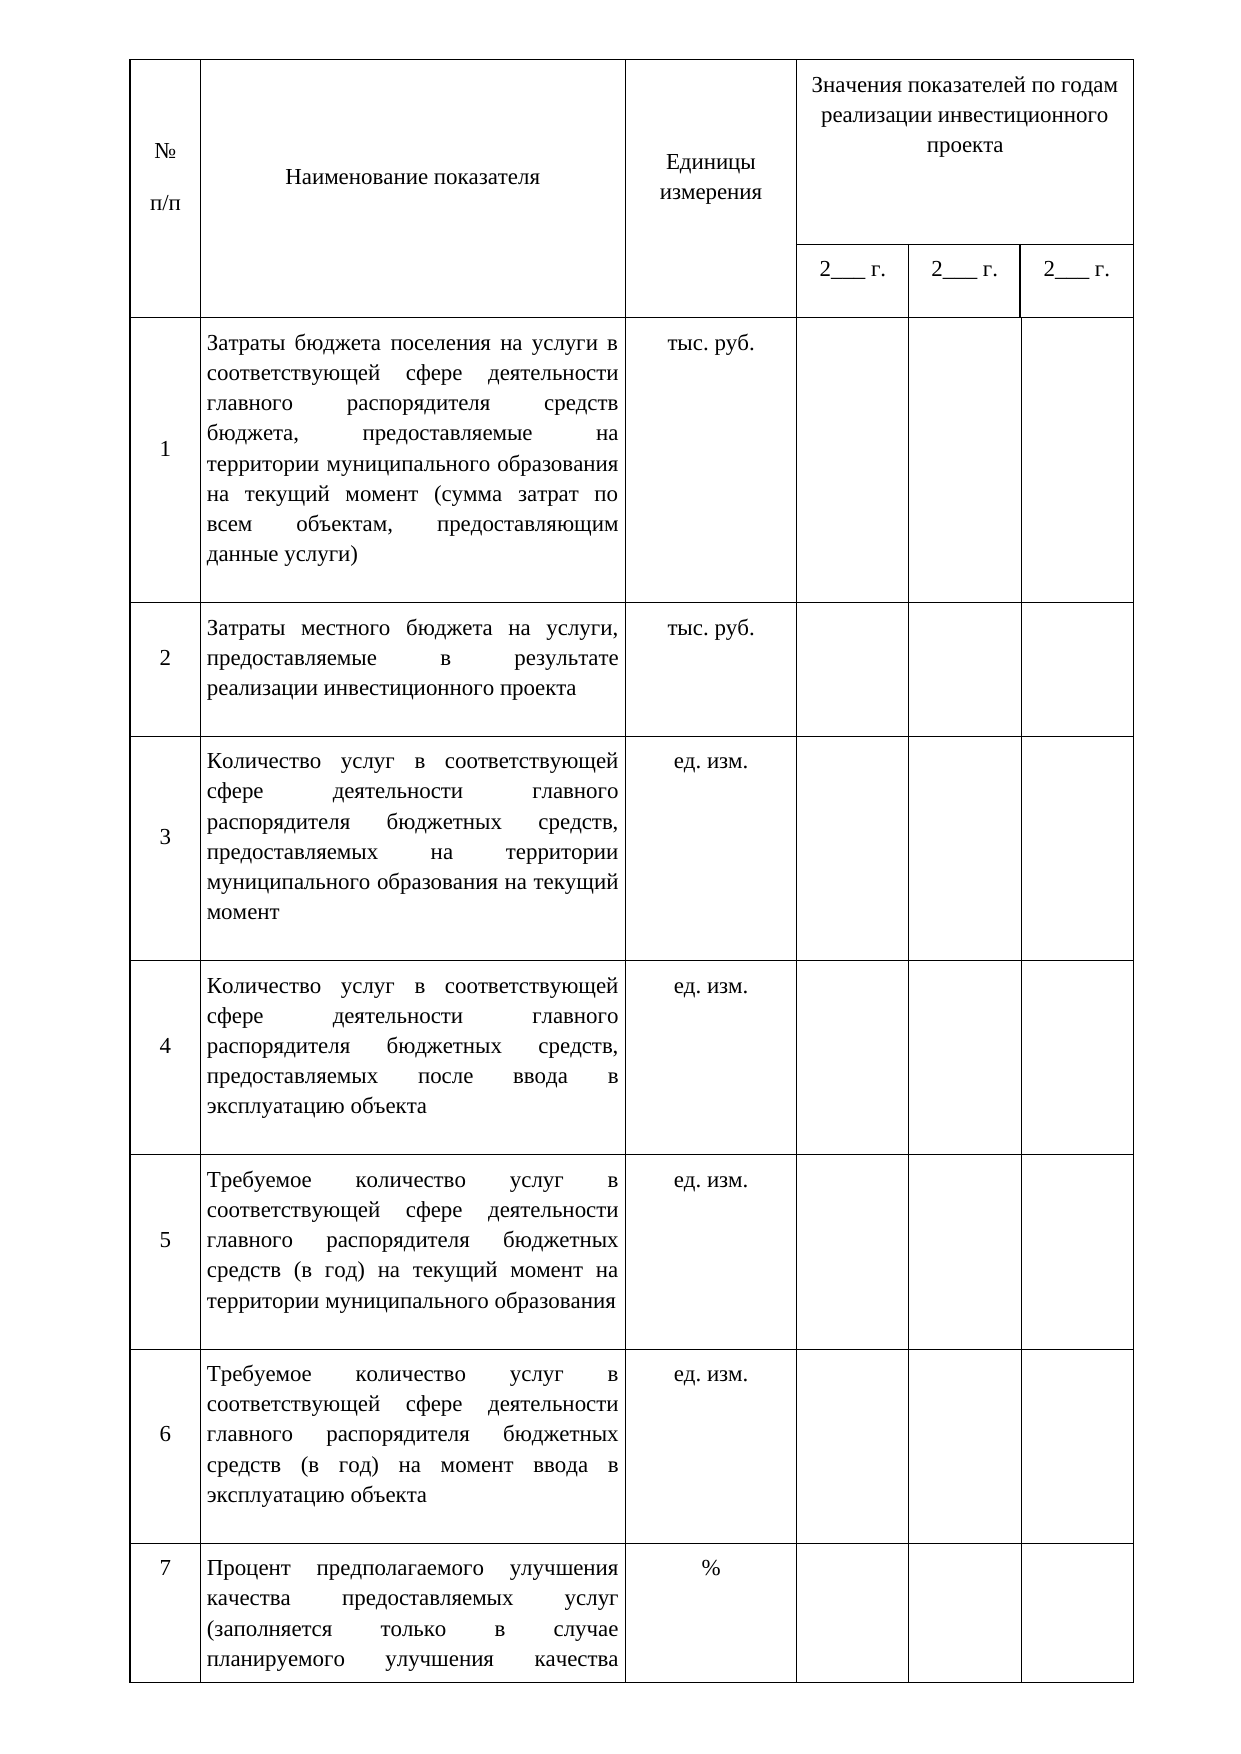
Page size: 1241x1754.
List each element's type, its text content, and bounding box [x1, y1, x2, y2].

table_cell [909, 603, 1021, 736]
table_cell [1022, 1544, 1133, 1682]
table_header Наименование показателя [201, 60, 625, 317]
table_cell % [626, 1544, 796, 1682]
table_cell 3 [131, 737, 200, 960]
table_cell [201, 1544, 625, 1682]
table_cell 2___ г. [909, 245, 1019, 317]
table_cell [909, 318, 1021, 602]
table_cell тыс. руб. [626, 603, 796, 736]
table_cell Затраты бюджета поселения на услуги в соответствующей сфере деятельности главного распорядителя средств бюджета, предоставляемые на территории муниципального образования на текущий момент (сумма затрат по всем объектам, предоставляющим данные услуги) [201, 318, 625, 602]
table_cell 1 [131, 318, 200, 602]
table_cell ед. изм. [626, 737, 796, 960]
table_cell [797, 1544, 908, 1682]
table_cell [909, 961, 1021, 1154]
table_cell Требуемое количество услуг в соответствующей сфере деятельности главного распорядителя бюджетных средств (в год) на момент ввода в эксплуатацию объекта [201, 1350, 625, 1543]
table_cell 2___ г. [797, 245, 908, 317]
table_cell [909, 737, 1021, 960]
table_cell [797, 961, 908, 1154]
table_cell тыс. руб. [626, 318, 796, 602]
table_cell 7 [131, 1544, 200, 1682]
table_cell [1022, 1155, 1133, 1348]
table_cell [797, 603, 908, 736]
table_cell 2___ г. [1021, 245, 1133, 317]
table_cell [797, 1350, 908, 1543]
table_cell [909, 1544, 1021, 1682]
table_cell [797, 1155, 908, 1348]
table_cell 2 [131, 603, 200, 736]
table_cell Количество услуг в соответствующей сфере деятельности главного распорядителя бюджетных средств, предоставляемых после ввода в эксплуатацию объекта [201, 961, 625, 1154]
table_cell [1022, 737, 1133, 960]
table_cell [909, 1350, 1021, 1543]
table_header Единицы измерения [626, 60, 796, 317]
table_cell [1022, 603, 1133, 736]
table_cell ед. изм. [626, 1350, 796, 1543]
table_cell Требуемое количество услуг в соответствующей сфере деятельности главного распорядителя бюджетных средств (в год) на текущий момент на территории муниципального образования [201, 1155, 625, 1348]
table_header № п/п [131, 60, 200, 317]
table_cell [1022, 961, 1133, 1154]
table_cell [1022, 318, 1133, 602]
table_cell Количество услуг в соответствующей сфере деятельности главного распорядителя бюджетных средств, предоставляемых на территории муниципального образования на текущий момент [201, 737, 625, 960]
table_cell [797, 737, 908, 960]
table_cell 6 [131, 1350, 200, 1543]
table_cell ед. изм. [626, 1155, 796, 1348]
table_cell [909, 1155, 1021, 1348]
table_cell 4 [131, 961, 200, 1154]
table_cell 5 [131, 1155, 200, 1348]
table_cell [1022, 1350, 1133, 1543]
table_cell [797, 318, 908, 602]
table_header Значения показателей по годам реализации инвестиционного проекта [797, 60, 1133, 244]
table_cell Затраты местного бюджета на услуги, предоставляемые в результате реализации инвестиционного проекта [201, 603, 625, 736]
table_cell ед. изм. [626, 961, 796, 1154]
